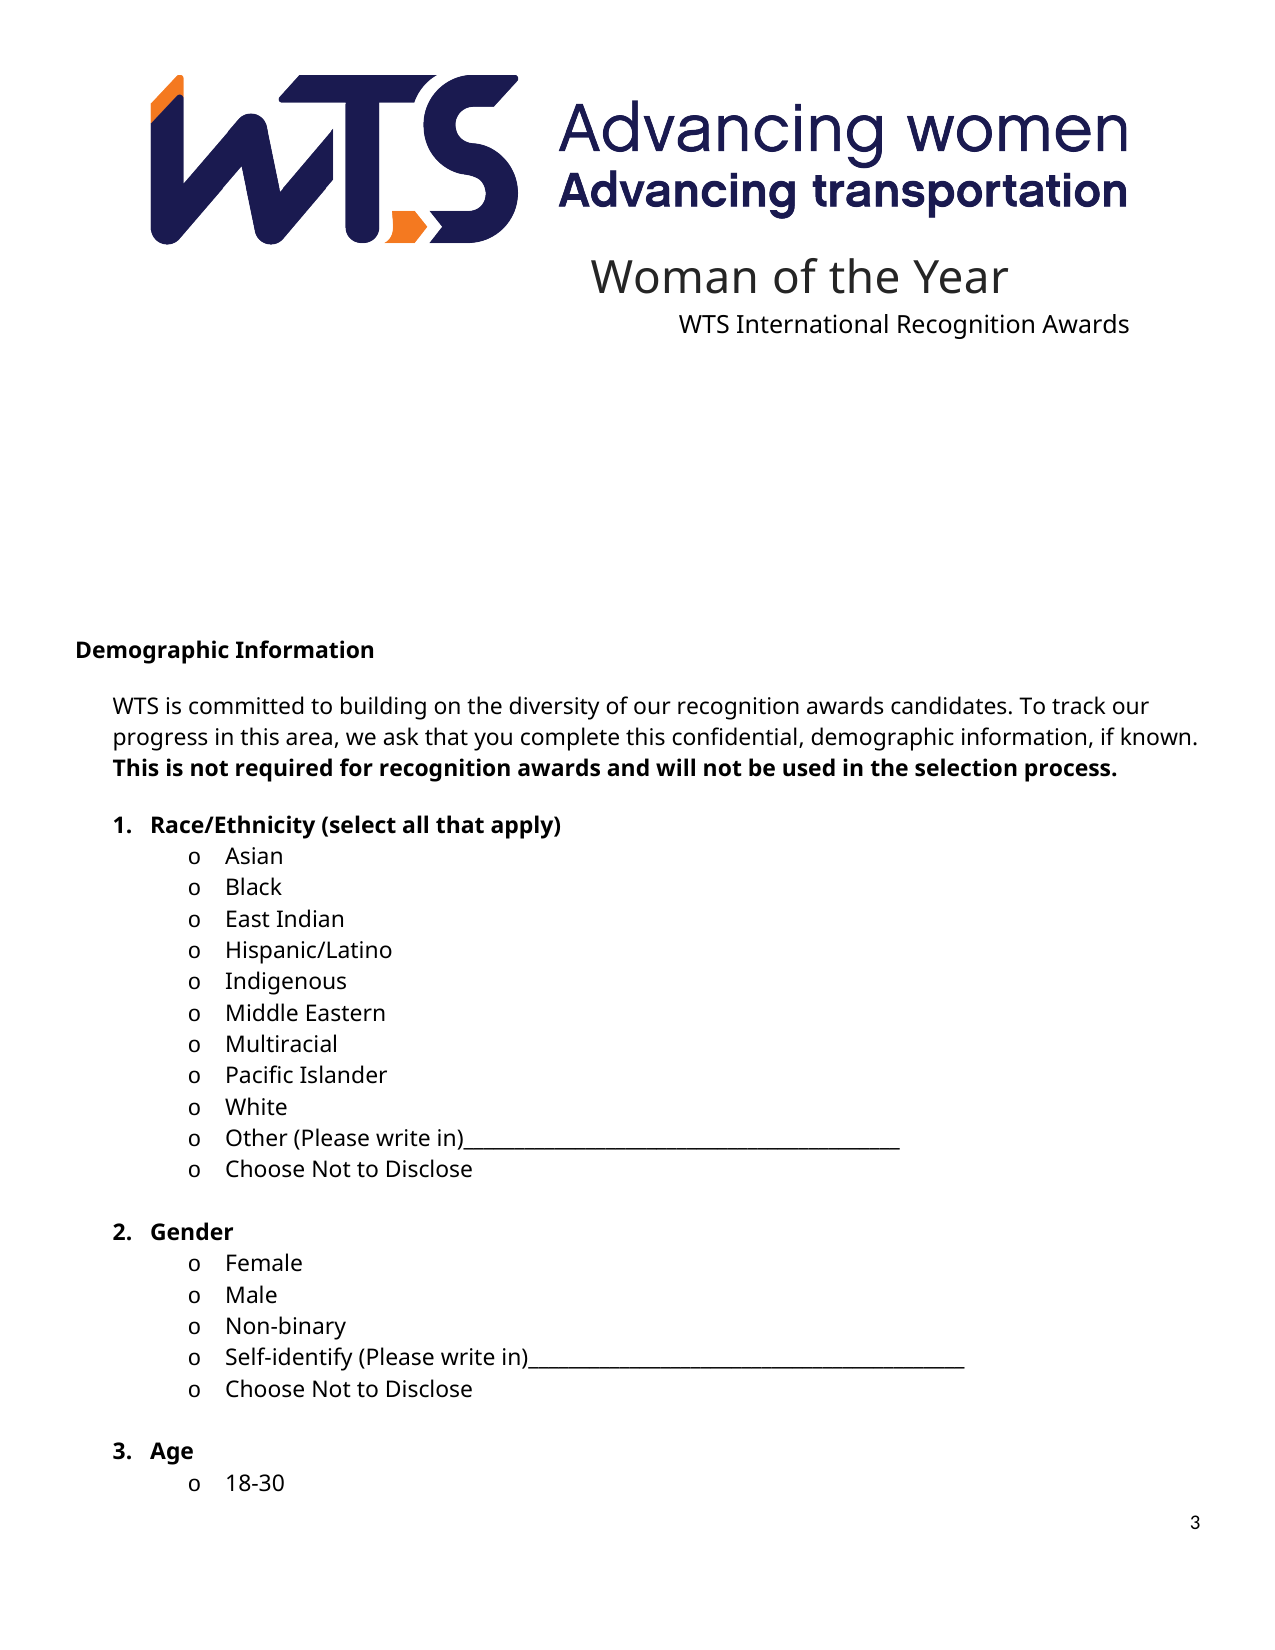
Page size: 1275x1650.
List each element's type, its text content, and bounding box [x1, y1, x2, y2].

list Choose Not to Disclose [187, 1373, 1200, 1404]
list Gender [112, 1216, 1200, 1247]
list Male [187, 1279, 1200, 1310]
list Female [187, 1247, 1200, 1279]
list Multiracial [187, 1028, 1200, 1059]
list Pacific Islander [187, 1059, 1200, 1091]
picture [150, 75, 1127, 245]
list Black [187, 871, 1200, 903]
list Non-binary [187, 1310, 1200, 1341]
list Indigenous [187, 965, 1200, 997]
subtitle Demographic Information [75, 634, 1200, 665]
list Hispanic/Latino [187, 934, 1200, 965]
list Choose Not to Disclose [187, 1153, 1200, 1185]
list Other (Please write in)___________________________________________ [187, 1122, 1200, 1153]
list White [187, 1091, 1200, 1122]
list Asian [187, 840, 1200, 871]
list East Indian [187, 903, 1200, 934]
text WTS is committed to building on the diversity of our recognition awards candidates. To track our progress in this area, we ask that you complete this confidential, demographic information, if known. This is not required for recognition awards and will not be used in the selection process. [112, 690, 1200, 784]
list Middle Eastern [187, 997, 1200, 1028]
list Self-identify (Please write in)___________________________________________ [187, 1341, 1200, 1373]
list Race/Ethnicity (select all that apply) [112, 809, 1200, 840]
list Age [112, 1435, 1200, 1467]
list 18-30 [187, 1467, 1200, 1498]
